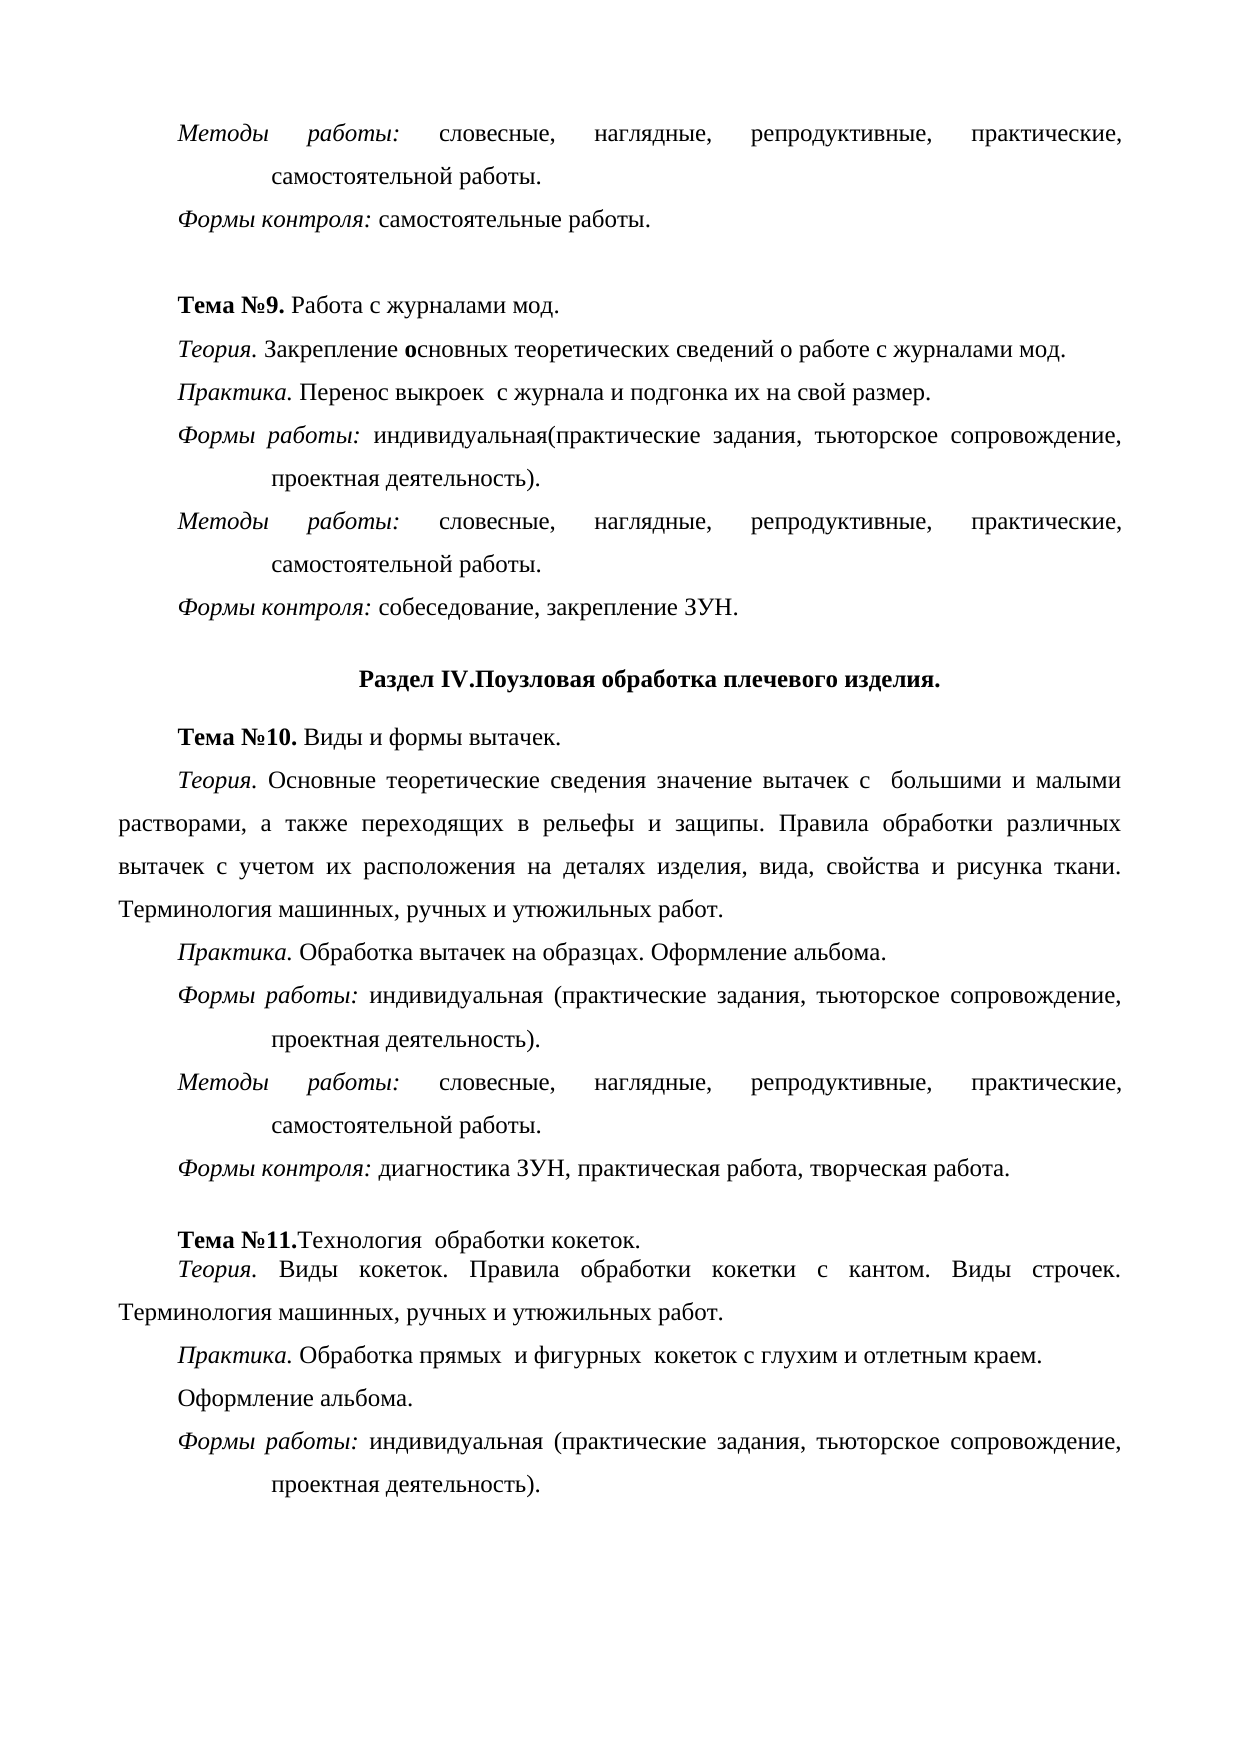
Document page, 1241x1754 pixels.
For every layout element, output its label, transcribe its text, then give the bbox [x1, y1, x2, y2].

text Формы контроля: самостоятельные работы. [177, 204, 1122, 233]
text Практика. Обработка прямых и фигурных кокеток с глухим и отлетным краем. [118, 1340, 1122, 1369]
text Тема №9. Работа с журналами мод. [118, 291, 1122, 319]
text Практика. Обработка вытачек на образцах. Оформление альбома. [118, 937, 1122, 966]
text Формы работы: индивидуальная(практические задания, тьюторское сопровождение, проектная деятельность). [177, 420, 1122, 492]
text Формы работы: индивидуальная (практические задания, тьюторское сопровождение, проектная деятельность). [177, 1426, 1122, 1498]
text Формы контроля: собеседование, закрепление ЗУН. [177, 592, 1122, 621]
text Тема №11.Технология обработки кокеток. [118, 1225, 1122, 1254]
text Методы работы: словесные, наглядные, репродуктивные, практические, самостоятельной работы. [177, 1067, 1122, 1139]
text Раздел IV.Поузловая обработка плечевого изделия. [118, 664, 1122, 693]
text Теория. Закрепление основных теоретических сведений о работе с журналами мод. [177, 334, 1122, 362]
text Методы работы: словесные, наглядные, репродуктивные, практические, самостоятельной работы. [177, 118, 1122, 190]
text Теория. Виды кокеток. Правила обработки кокетки с кантом. Виды строчек. Терминология машинных, ручных и утюжильных работ. [118, 1254, 1122, 1326]
text Оформление альбома. [118, 1383, 1122, 1412]
text Теория. Основные теоретические сведения значение вытачек с большими и малыми растворами, а также переходящих в рельефы и защипы. Правила обработки различных вытачек с учетом их расположения на деталях изделия, вида, свойства и рисунка ткани. Терминология машинных, ручных и утюжильных работ. [118, 765, 1122, 923]
text Тема №10. Виды и формы вытачек. [118, 722, 1122, 751]
text Методы работы: словесные, наглядные, репродуктивные, практические, самостоятельной работы. [177, 506, 1122, 578]
text Формы контроля: диагностика ЗУН, практическая работа, творческая работа. [177, 1153, 1122, 1182]
text Практика. Перенос выкроек с журнала и подгонка их на свой размер. [118, 377, 1122, 406]
text Формы работы: индивидуальная (практические задания, тьюторское сопровождение, проектная деятельность). [177, 981, 1122, 1052]
